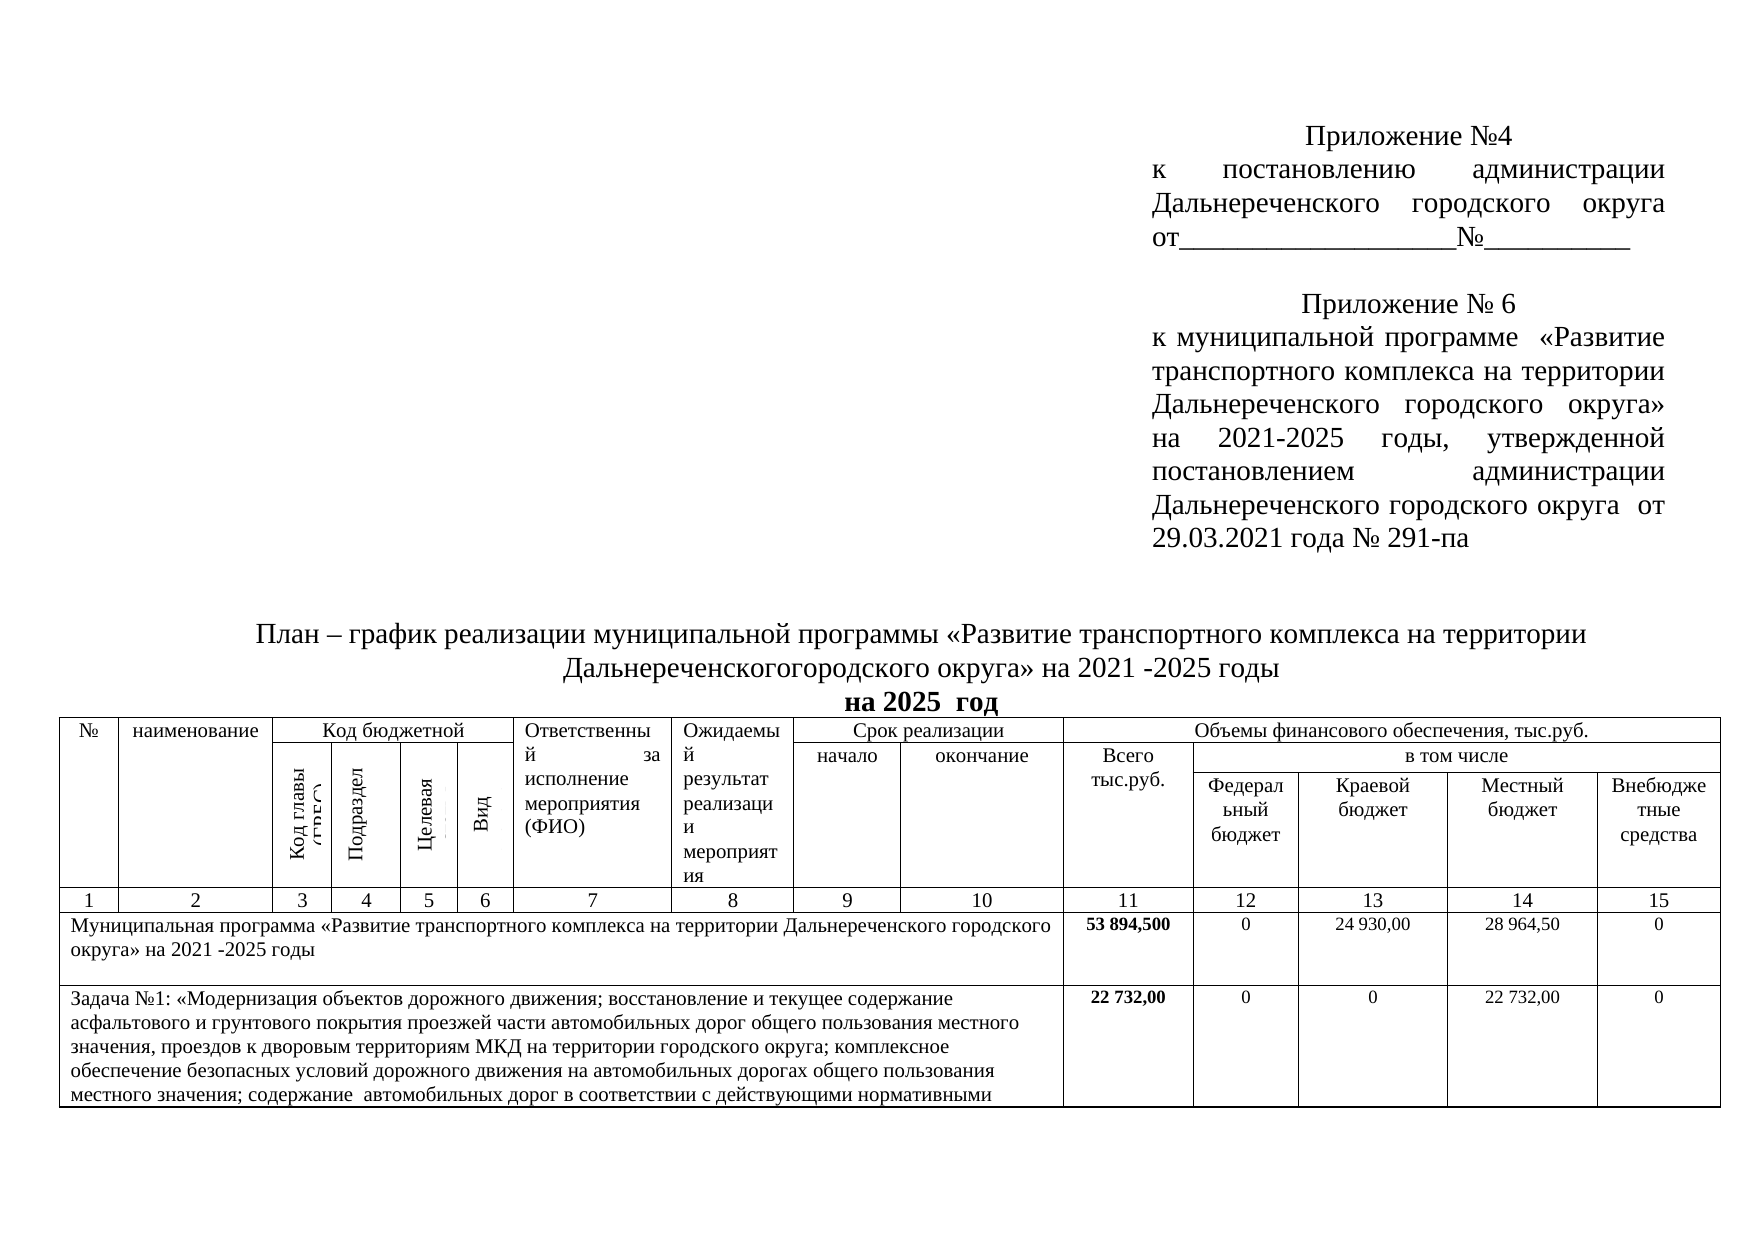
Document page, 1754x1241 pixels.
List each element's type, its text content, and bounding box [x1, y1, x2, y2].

table_cell Краевой бюджет [1299, 773, 1447, 887]
table_cell окончание [901, 743, 1063, 887]
text Приложение №4 [1152, 118, 1665, 152]
table_cell 0 [1598, 986, 1720, 1106]
table_cell 22 732,00 [1448, 986, 1597, 1106]
table_cell Федеральный бюджет [1194, 773, 1298, 887]
table_cell Целевая статья [401, 743, 457, 887]
table_cell 9 [794, 888, 900, 912]
table_cell 0 [1598, 913, 1720, 985]
table_cell Местный бюджет [1448, 773, 1597, 887]
table_header Код бюджетной [273, 718, 513, 742]
table_cell 0 [1194, 986, 1298, 1106]
table_header Объемы финансового обеспечения, тыс.руб. [1064, 718, 1720, 742]
table_cell 4 [332, 888, 400, 912]
table_cell 8 [672, 888, 793, 912]
text Приложение № 6 [1152, 286, 1665, 319]
text на 2025 год [177, 684, 1665, 717]
table_cell 22 732,00 [1064, 986, 1193, 1106]
table_cell начало [794, 743, 900, 887]
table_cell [60, 986, 1063, 1106]
table_header Ожидаемый результат реализации мероприятия [672, 718, 793, 887]
table_header Ответственный за исполнение мероприятия (ФИО) [514, 718, 671, 887]
table_cell 5 [401, 888, 457, 912]
table_cell 10 [901, 888, 1063, 912]
table_cell 12 [1194, 888, 1298, 912]
table_cell Вид расходов [458, 743, 513, 887]
table_cell 0 [1194, 913, 1298, 985]
table_cell в том числе [1194, 743, 1720, 772]
table_cell 7 [514, 888, 671, 912]
table_cell Муниципальная программа «Развитие транспортного комплекса на территории Дальнереченского городского округа» на 2021 -2025 годы [60, 913, 1063, 985]
table_cell Всего тыс.руб. [1064, 743, 1193, 887]
text к постановлению администрации Дальнереченского городского округа от___________________№__________ [1152, 152, 1665, 252]
table_cell 13 [1299, 888, 1447, 912]
text План – график реализации муниципальной программы «Развитие транспортного комплекса на территории Дальнереченскогогородского округа» на 2021 -2025 годы [177, 617, 1665, 684]
table_cell 0 [1299, 986, 1447, 1106]
table_cell 14 [1448, 888, 1597, 912]
table_cell 24 930,00 [1299, 913, 1447, 985]
table_cell 3 [273, 888, 331, 912]
table_cell Подраздел [332, 743, 400, 887]
table_header Срок реализации [794, 718, 1063, 742]
table_cell 6 [458, 888, 513, 912]
table_cell 15 [1598, 888, 1720, 912]
table_header № [60, 718, 118, 887]
table_cell 11 [1064, 888, 1193, 912]
table_cell 2 [119, 888, 272, 912]
table_cell Код главы (ГРБС) [273, 743, 331, 887]
table_cell Внебюджетные средства [1598, 773, 1720, 887]
table_cell 1 [60, 888, 118, 912]
table_header наименование [119, 718, 272, 887]
table_cell 53 894,500 [1064, 913, 1193, 985]
text к муниципальной программе «Развитие транспортного комплекса на территории Дальнереченского городского округа» на 2021-2025 годы, утвержденной постановлением администрации Дальнереченского городского округа от 29.03.2021 года № 291-па [1152, 319, 1665, 554]
table_cell 28 964,50 [1448, 913, 1597, 985]
